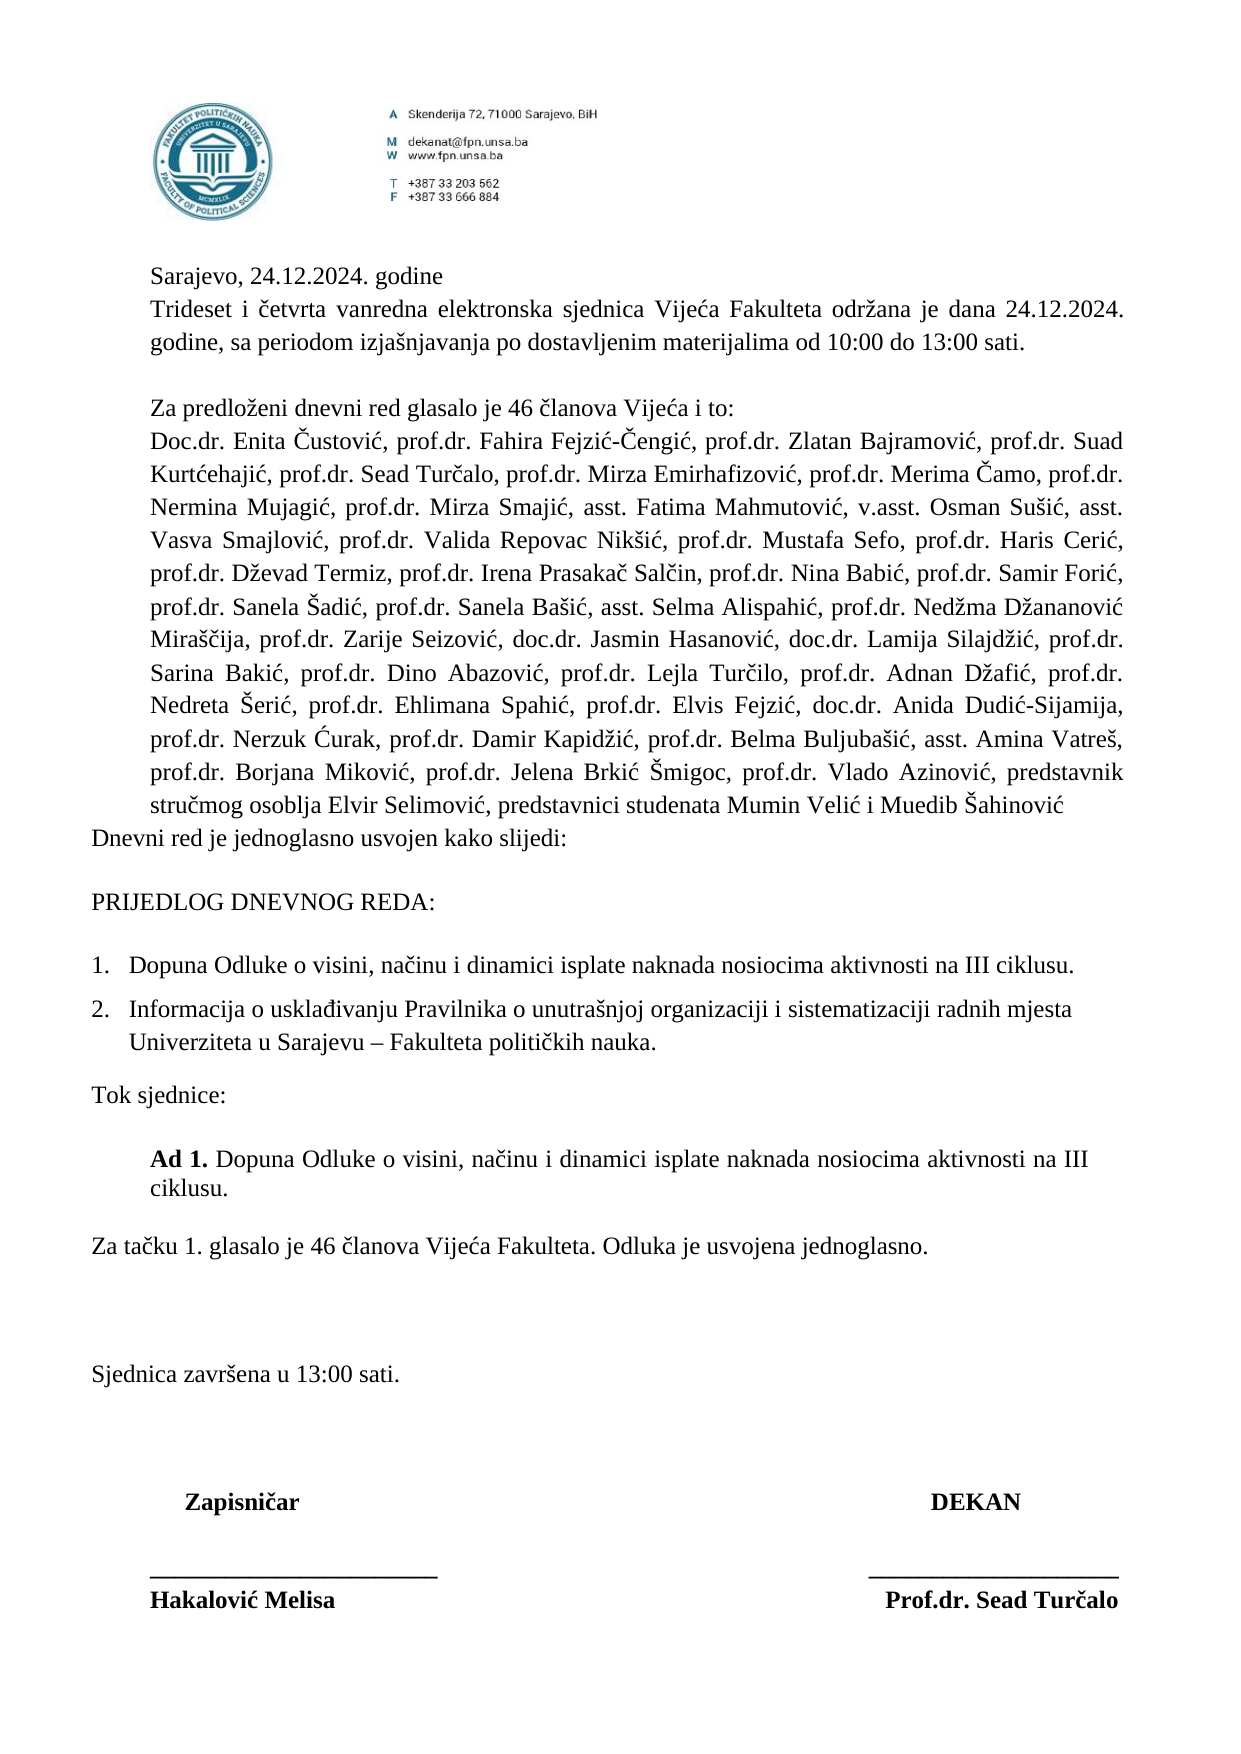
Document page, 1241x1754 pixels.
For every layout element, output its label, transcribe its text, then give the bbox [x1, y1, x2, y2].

text Doc.dr. Enita Čustović, prof.dr. Fahira Fejzić-Čengić, prof.dr. Zlatan Bajramović, prof.dr. Suad Kurtćehajić, prof.dr. Sead Turčalo, prof.dr. Mirza Emirhafizović, prof.dr. Merima Čamo, prof.dr. Nermina Mujagić, prof.dr. Mirza Smajić, asst. Fatima Mahmutović, v.asst. Osman Sušić, asst. Vasva Smajlović, prof.dr. Valida Repovac Nikšić, prof.dr. Mustafa Sefo, prof.dr. Haris Cerić, prof.dr. Dževad Termiz, prof.dr. Irena Prasakač Salčin, prof.dr. Nina Babić, prof.dr. Samir Forić, prof.dr. Sanela Šadić, prof.dr. Sanela Bašić, asst. Selma Alispahić, prof.dr. Nedžma Džananović Miraščija, prof.dr. Zarije Seizović, doc.dr. Jasmin Hasanović, doc.dr. Lamija Silajdžić, prof.dr. Sarina Bakić, prof.dr. Dino Abazović, prof.dr. Lejla Turčilo, prof.dr. Adnan Džafić, prof.dr. Nedreta Šerić, prof.dr. Ehlimana Spahić, prof.dr. Elvis Fejzić, doc.dr. Anida Dudić-Sijamija, prof.dr. Nerzuk Ćurak, prof.dr. Damir Kapidžić, prof.dr. Belma Buljubašić, asst. Amina Vatreš, prof.dr. Borjana Miković, prof.dr. Jelena Brkić Šmigoc, prof.dr. Vlado Azinović, predstavnik stručmog osoblja Elvir Selimović, predstavnici studenata Mumin Velić i Muedib Šahinović [150, 426, 1124, 818]
picture [150, 103, 286, 221]
text Sarajevo, 24.12.2024. godine [150, 261, 1124, 290]
text Trideset i četvrta vanredna elektronska sjednica Vijeća Fakulteta održana je dana 24.12.2024. godine, sa periodom izjašnjavanja po dostavljenim materijalima od 10:00 do 13:00 sati. [150, 294, 1124, 356]
text Tok sjednice: [91, 1081, 1149, 1109]
text _______________________ ____________________ [150, 1520, 1124, 1581]
list Informacija o usklađivanju Pravilnika o unutrašnjoj organizaciji i sistematizaciji radnih mjesta Univerziteta u Sarajevu – Fakulteta političkih nauka. [91, 994, 1090, 1056]
text Hakalović Melisa Prof.dr. Sead Turčalo [75, 1585, 1124, 1614]
text Za predloženi dnevni red glasalo je 46 članova Vijeća i to: [150, 393, 1124, 422]
text Sjednica završena u 13:00 sati. [91, 1359, 1149, 1387]
list Dopuna Odluke o visini, načinu i dinamici isplate naknada nosiocima aktivnosti na III ciklusu. [91, 951, 1149, 979]
text PRIJEDLOG DNEVNOG REDA: [91, 887, 1149, 915]
text Za tačku 1. glasalo je 46 članova Vijeća Fakulteta. Odluka je usvojena jednoglasno. [91, 1231, 1149, 1259]
text Ad 1. Dopuna Odluke o visini, načinu i dinamici isplate naknada nosiocima aktivnosti na III ciklusu. [150, 1144, 1090, 1202]
text Dnevni red je jednoglasno usvojen kako slijedi: [91, 823, 1149, 851]
picture [328, 104, 598, 221]
text Zapisničar DEKAN [122, 1487, 1124, 1515]
